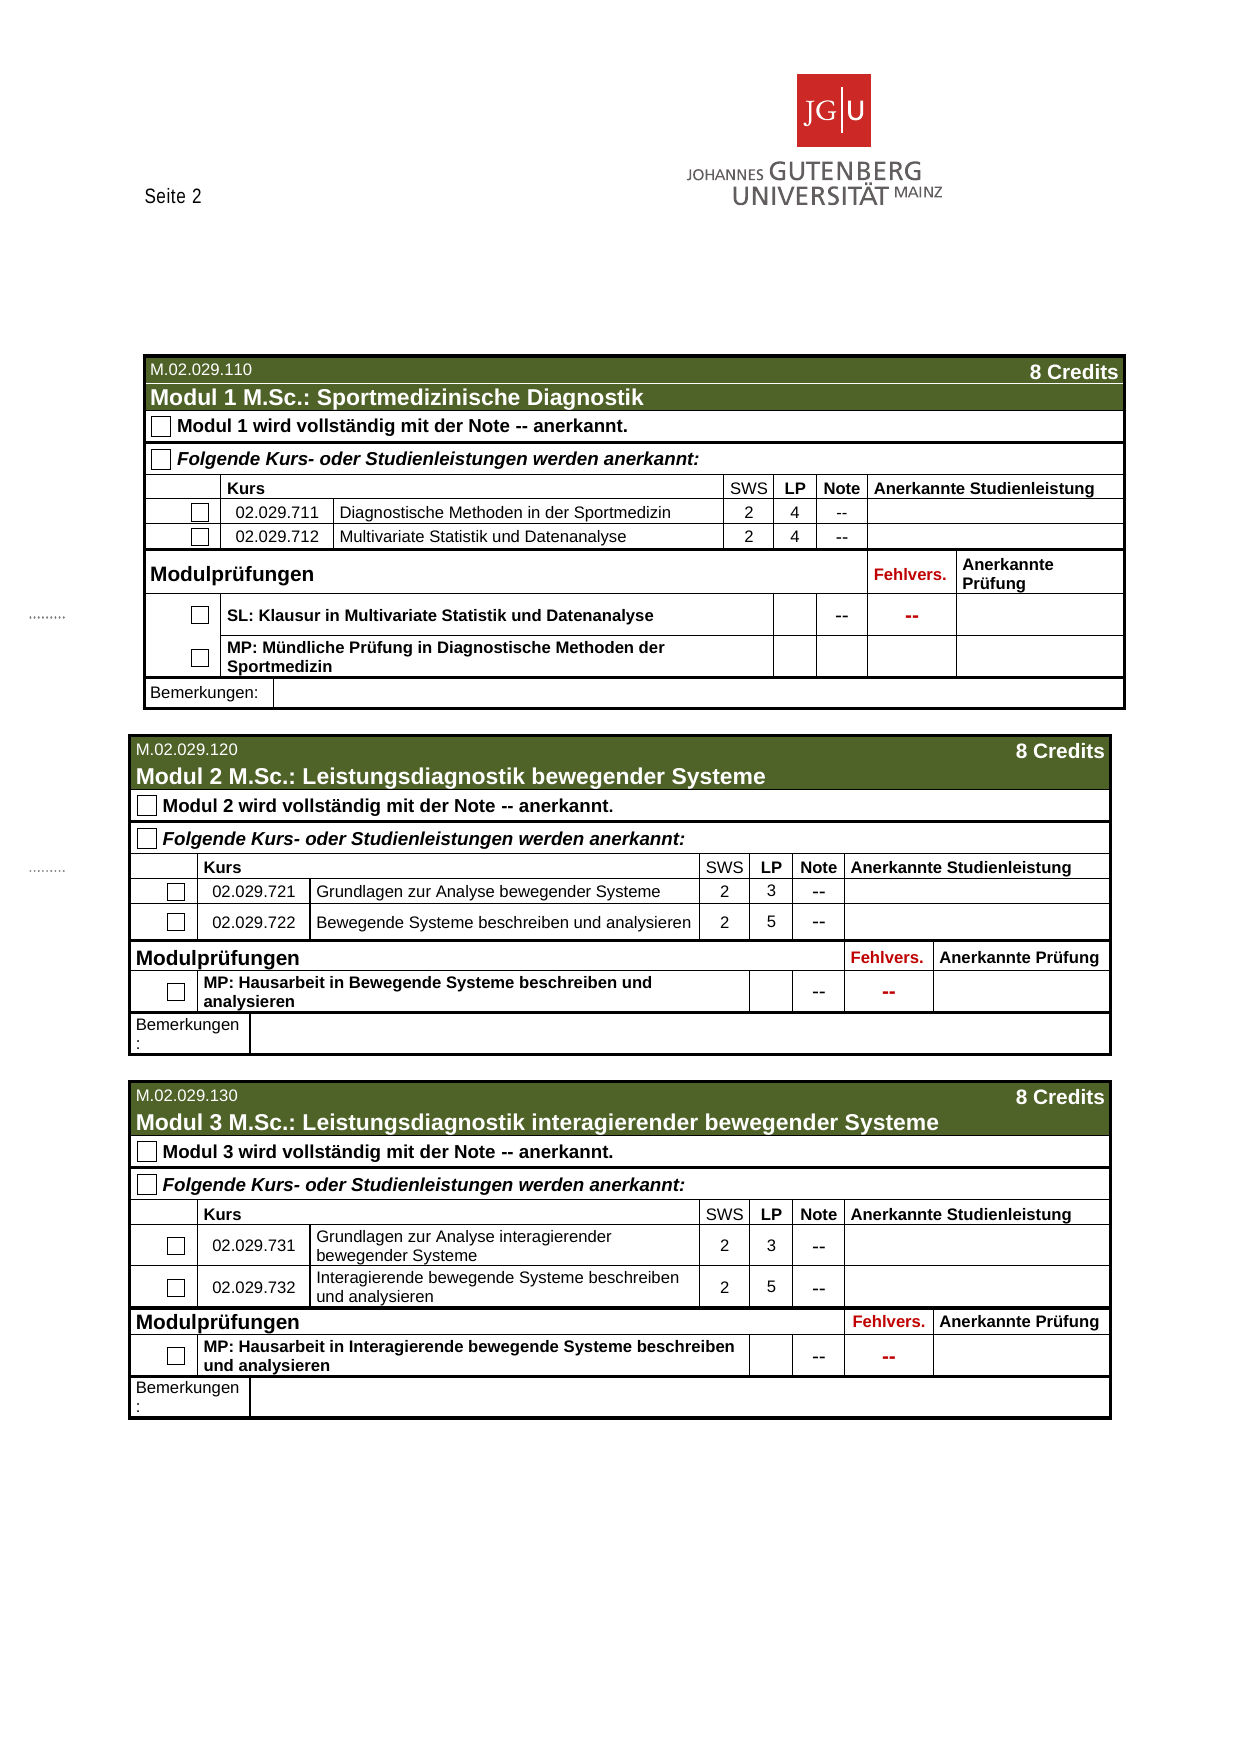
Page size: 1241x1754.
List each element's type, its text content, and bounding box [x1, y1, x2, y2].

table_cell [131, 904, 154, 938]
table_cell [274, 679, 1123, 707]
table_cell SL: Klausur in Multivariate Statistik und Datenanalyse [221, 594, 773, 635]
table_cell [934, 971, 1109, 1011]
table_cell [146, 594, 177, 676]
table_cell [750, 971, 792, 1011]
table_cell [146, 524, 177, 548]
table_cell SWS [700, 854, 749, 877]
table_cell Kurs [198, 854, 699, 877]
table_cell [178, 499, 220, 523]
table_cell [750, 1335, 792, 1375]
table_cell [154, 879, 197, 902]
table_cell Modul 2 M.Sc.: Leistungsdiagnostik bewegender Systeme [131, 763, 1109, 789]
table_cell [131, 1200, 197, 1223]
table_cell Kurs [198, 1200, 699, 1223]
table_header 8 Credits [619, 1083, 1109, 1109]
table_cell [845, 904, 1109, 938]
table_cell MP: Mündliche Prüfung in Diagnostische Methoden der Sportmedizin [221, 636, 773, 676]
table_cell Grundlagen zur Analyse interagierender bewegender Systeme [311, 1225, 699, 1265]
table_cell -- [845, 971, 933, 1011]
table_cell Fehlvers. [845, 1310, 933, 1333]
table_cell [178, 524, 220, 548]
table_cell 2 [700, 904, 749, 938]
table_cell 2 [724, 524, 773, 548]
table_cell [131, 1225, 154, 1265]
table_cell Folgende Kurs- oder Studienleistungen werden anerkannt: [131, 823, 1109, 853]
table_cell [154, 1266, 197, 1306]
table_cell [845, 1266, 1109, 1306]
table_cell Bemerkungen: [146, 679, 273, 707]
table_header 8 Credits [619, 737, 1109, 763]
table_cell Anerkannte Prüfung [934, 1310, 1109, 1333]
table_header M.02.029.120 [131, 737, 619, 763]
table_cell Anerkannte Studienleistung [845, 854, 1109, 877]
table_cell [957, 594, 1123, 635]
table_cell [774, 594, 816, 635]
table_cell [845, 1225, 1109, 1265]
table_cell -- [793, 1266, 844, 1306]
table_cell Note [817, 475, 867, 498]
table_header 8 Credits [643, 358, 1123, 383]
table_cell -- [868, 594, 956, 635]
table_cell Modulprüfungen [131, 942, 844, 970]
table_cell -- [817, 524, 867, 548]
table_cell 02.029.712 [221, 524, 333, 548]
table_cell Modul 1 M.Sc.: Sportmedizinische Diagnostik [146, 384, 1123, 410]
table_cell [178, 594, 220, 676]
table_cell Diagnostische Methoden in der Sportmedizin [334, 499, 723, 523]
table_cell Modul 2 wird vollständig mit der Note -- anerkannt. [131, 790, 1109, 820]
table_cell LP [750, 854, 792, 877]
table_cell LP [750, 1200, 792, 1223]
table_cell SWS [724, 475, 773, 498]
table_cell 02.029.732 [198, 1266, 309, 1306]
table_cell Anerkannte Prüfung [934, 942, 1109, 970]
table_cell 3 [750, 1225, 792, 1265]
table_cell 02.029.722 [198, 904, 309, 938]
table_cell 2 [700, 1266, 749, 1306]
table_cell 3 [750, 879, 792, 902]
table_cell 2 [724, 499, 773, 523]
table_cell MP: Hausarbeit in Bewegende Systeme beschreiben und analysieren [198, 971, 749, 1011]
table_cell MP: Hausarbeit in Interagierende bewegende Systeme beschreiben und analysieren [198, 1335, 749, 1375]
table_cell Anerkannte Prüfung [957, 551, 1123, 593]
table_cell [154, 971, 197, 1011]
table_cell SWS [700, 1200, 749, 1223]
table_cell [934, 1335, 1109, 1375]
table_cell [845, 879, 1109, 902]
table_cell [131, 1266, 154, 1306]
table_cell [957, 636, 1123, 676]
table_cell 5 [750, 1266, 792, 1306]
table_cell [131, 1335, 154, 1375]
table_cell -- [845, 1335, 933, 1375]
table_cell -- [793, 1225, 844, 1265]
table_cell Modul 3 M.Sc.: Leistungsdiagnostik interagierender bewegender Systeme [131, 1109, 1109, 1135]
table_cell 4 [774, 499, 816, 523]
table_cell Note [793, 854, 844, 877]
table_cell Anerkannte Studienleistung [868, 475, 1123, 498]
table_cell Fehlvers. [845, 942, 933, 970]
table_cell Bemerkungen: [131, 1378, 249, 1416]
table_cell Modul 3 wird vollständig mit der Note -- anerkannt. [131, 1136, 1109, 1166]
table_cell Modul 1 wird vollständig mit der Note -- anerkannt. [146, 411, 1123, 441]
table_cell [131, 854, 197, 877]
table_cell [154, 1225, 197, 1265]
table_cell 5 [750, 904, 792, 938]
table_cell 02.029.711 [221, 499, 333, 523]
table_header M.02.029.130 [131, 1083, 619, 1109]
table_cell Kurs [221, 475, 723, 498]
table_cell Folgende Kurs- oder Studienleistungen werden anerkannt: [146, 444, 1123, 474]
table_cell Modulprüfungen [131, 1310, 844, 1333]
table_cell Anerkannte Studienleistung [845, 1200, 1109, 1223]
table_cell [817, 636, 867, 676]
table_cell -- [817, 499, 867, 523]
table_cell Bewegende Systeme beschreiben und analysieren [311, 904, 699, 938]
table_cell [154, 904, 197, 938]
table_cell -- [793, 879, 844, 902]
table_cell 02.029.721 [198, 879, 309, 902]
table_cell Fehlvers. [868, 551, 956, 593]
table_cell Bemerkungen: [131, 1014, 249, 1053]
table_cell Note [793, 1200, 844, 1223]
table_cell 4 [774, 524, 816, 548]
table_cell Grundlagen zur Analyse bewegender Systeme [311, 879, 699, 902]
table_cell -- [793, 971, 844, 1011]
table_cell [146, 475, 220, 498]
table_cell LP [774, 475, 816, 498]
table_cell [154, 1335, 197, 1375]
table_cell Modulprüfungen [146, 551, 867, 593]
table_cell -- [793, 1335, 844, 1375]
table_cell [868, 524, 1123, 548]
table_cell [868, 499, 1123, 523]
table_cell 02.029.731 [198, 1225, 309, 1265]
table_cell [251, 1378, 1109, 1416]
table_cell [868, 636, 956, 676]
table_cell [131, 879, 154, 902]
table_cell [131, 971, 154, 1011]
table_cell [774, 636, 816, 676]
table_header M.02.029.110 [146, 358, 643, 383]
table_cell 2 [700, 879, 749, 902]
table_cell [251, 1014, 1109, 1053]
table_cell -- [793, 904, 844, 938]
table_cell Folgende Kurs- oder Studienleistungen werden anerkannt: [131, 1169, 1109, 1199]
table_cell Interagierende bewegende Systeme beschreiben und analysieren [311, 1266, 699, 1306]
table_cell Multivariate Statistik und Datenanalyse [334, 524, 723, 548]
table_cell -- [817, 594, 867, 635]
table_cell 2 [700, 1225, 749, 1265]
table_cell [146, 499, 177, 523]
